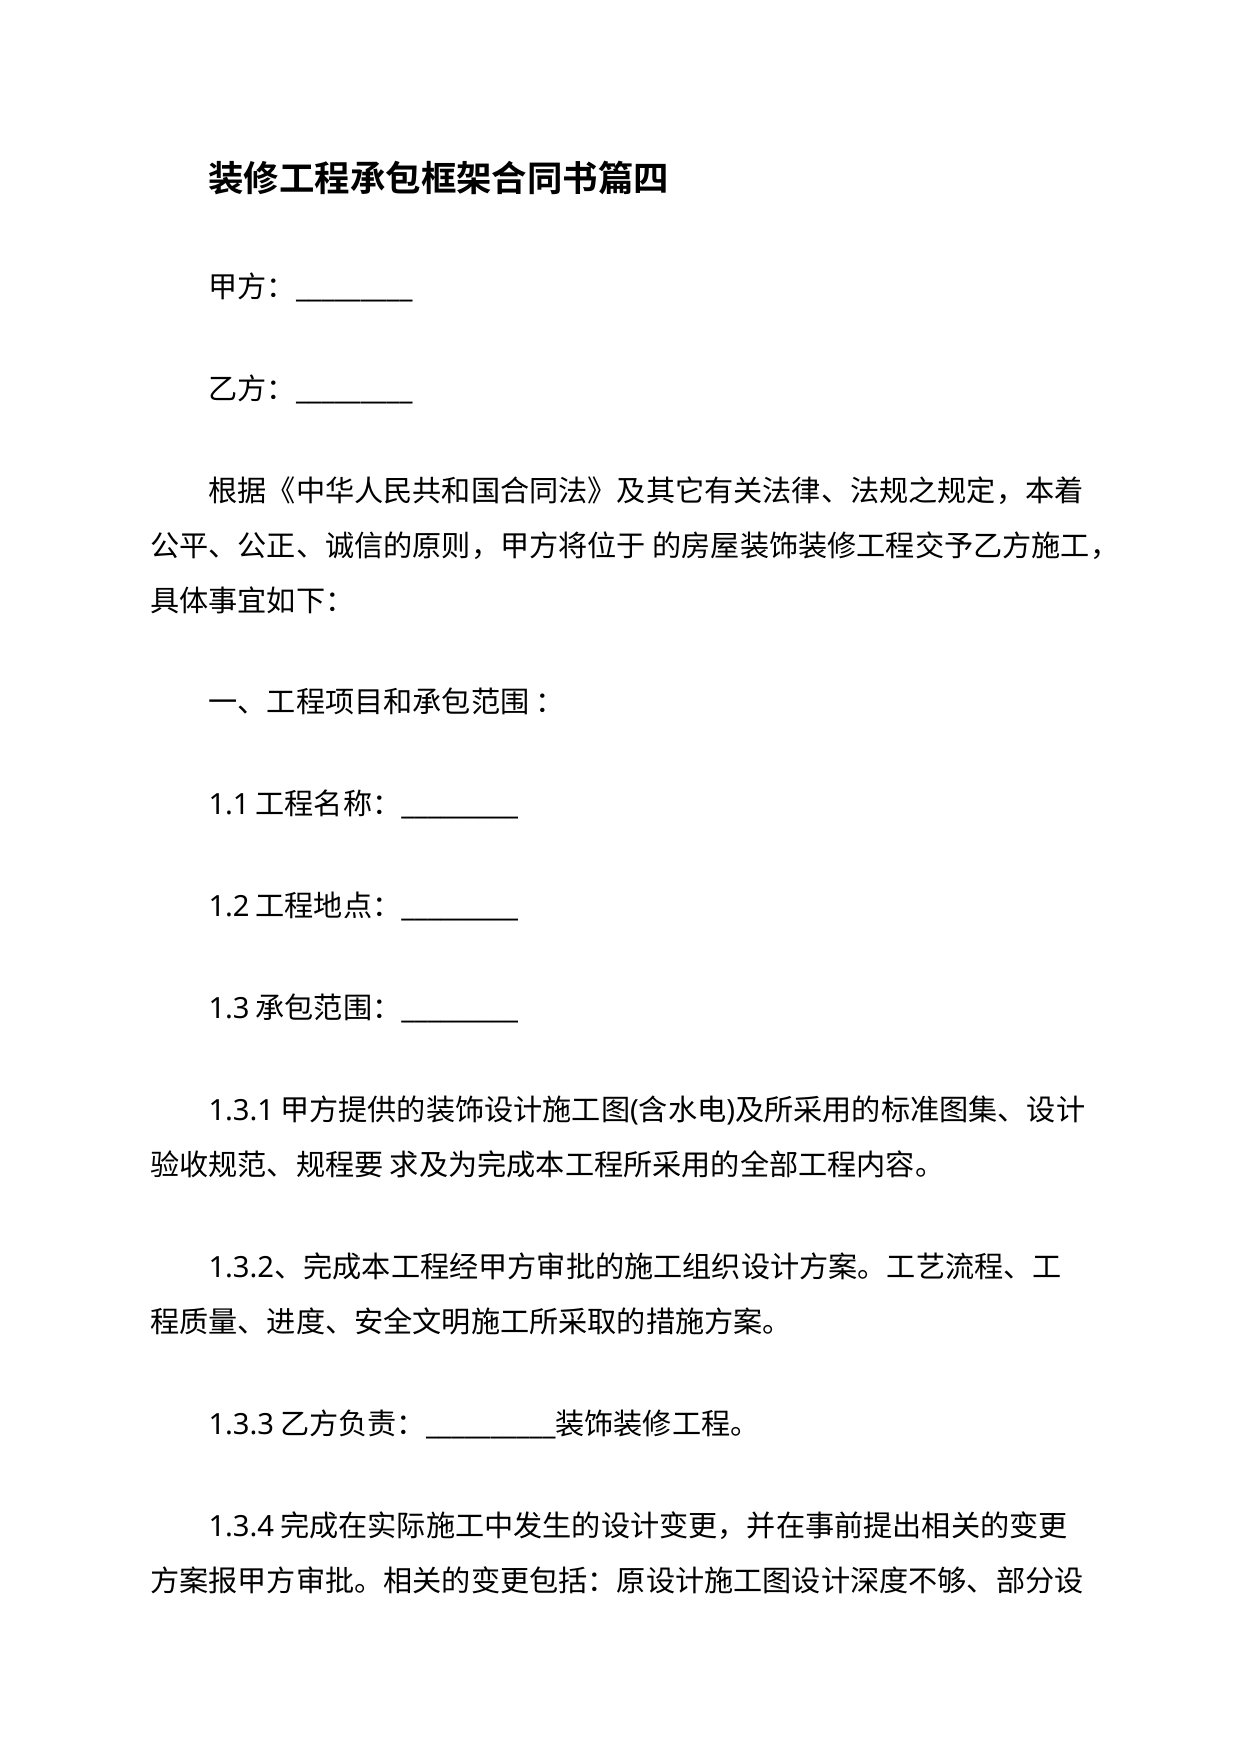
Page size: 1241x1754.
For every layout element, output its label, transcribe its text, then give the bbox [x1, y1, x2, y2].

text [150, 1502, 1090, 1599]
text 1.3.2、完成本工程经甲方审批的施工组织设计方案。工艺流程、工程质量、进度、安全文明施工所采取的措施方案。 [150, 1243, 1090, 1341]
text 1.1工程名称：_________ [150, 781, 1090, 823]
text 1.3.3乙方负责：__________装饰装修工程。 [150, 1400, 1090, 1443]
text 甲方：_________ [150, 263, 1090, 306]
text 乙方：_________ [150, 365, 1090, 408]
text 装修工程承包框架合同书篇四 [150, 150, 1090, 201]
text 1.2工程地点：_________ [150, 883, 1090, 925]
text 1.3承包范围：_________ [150, 985, 1090, 1027]
text 1.3.1甲方提供的装饰设计施工图(含水电)及所采用的标准图集、设计验收规范、规程要 求及为完成本工程所采用的全部工程内容。 [150, 1087, 1090, 1184]
text 一、工程项目和承包范围 ： [150, 679, 1090, 721]
text 根据《中华人民共和国合同法》及其它有关法律、法规之规定，本着公平、公正、诚信的原则，甲方将位于 的房屋装饰装修工程交予乙方施工，具体事宜如下： [150, 467, 1090, 619]
